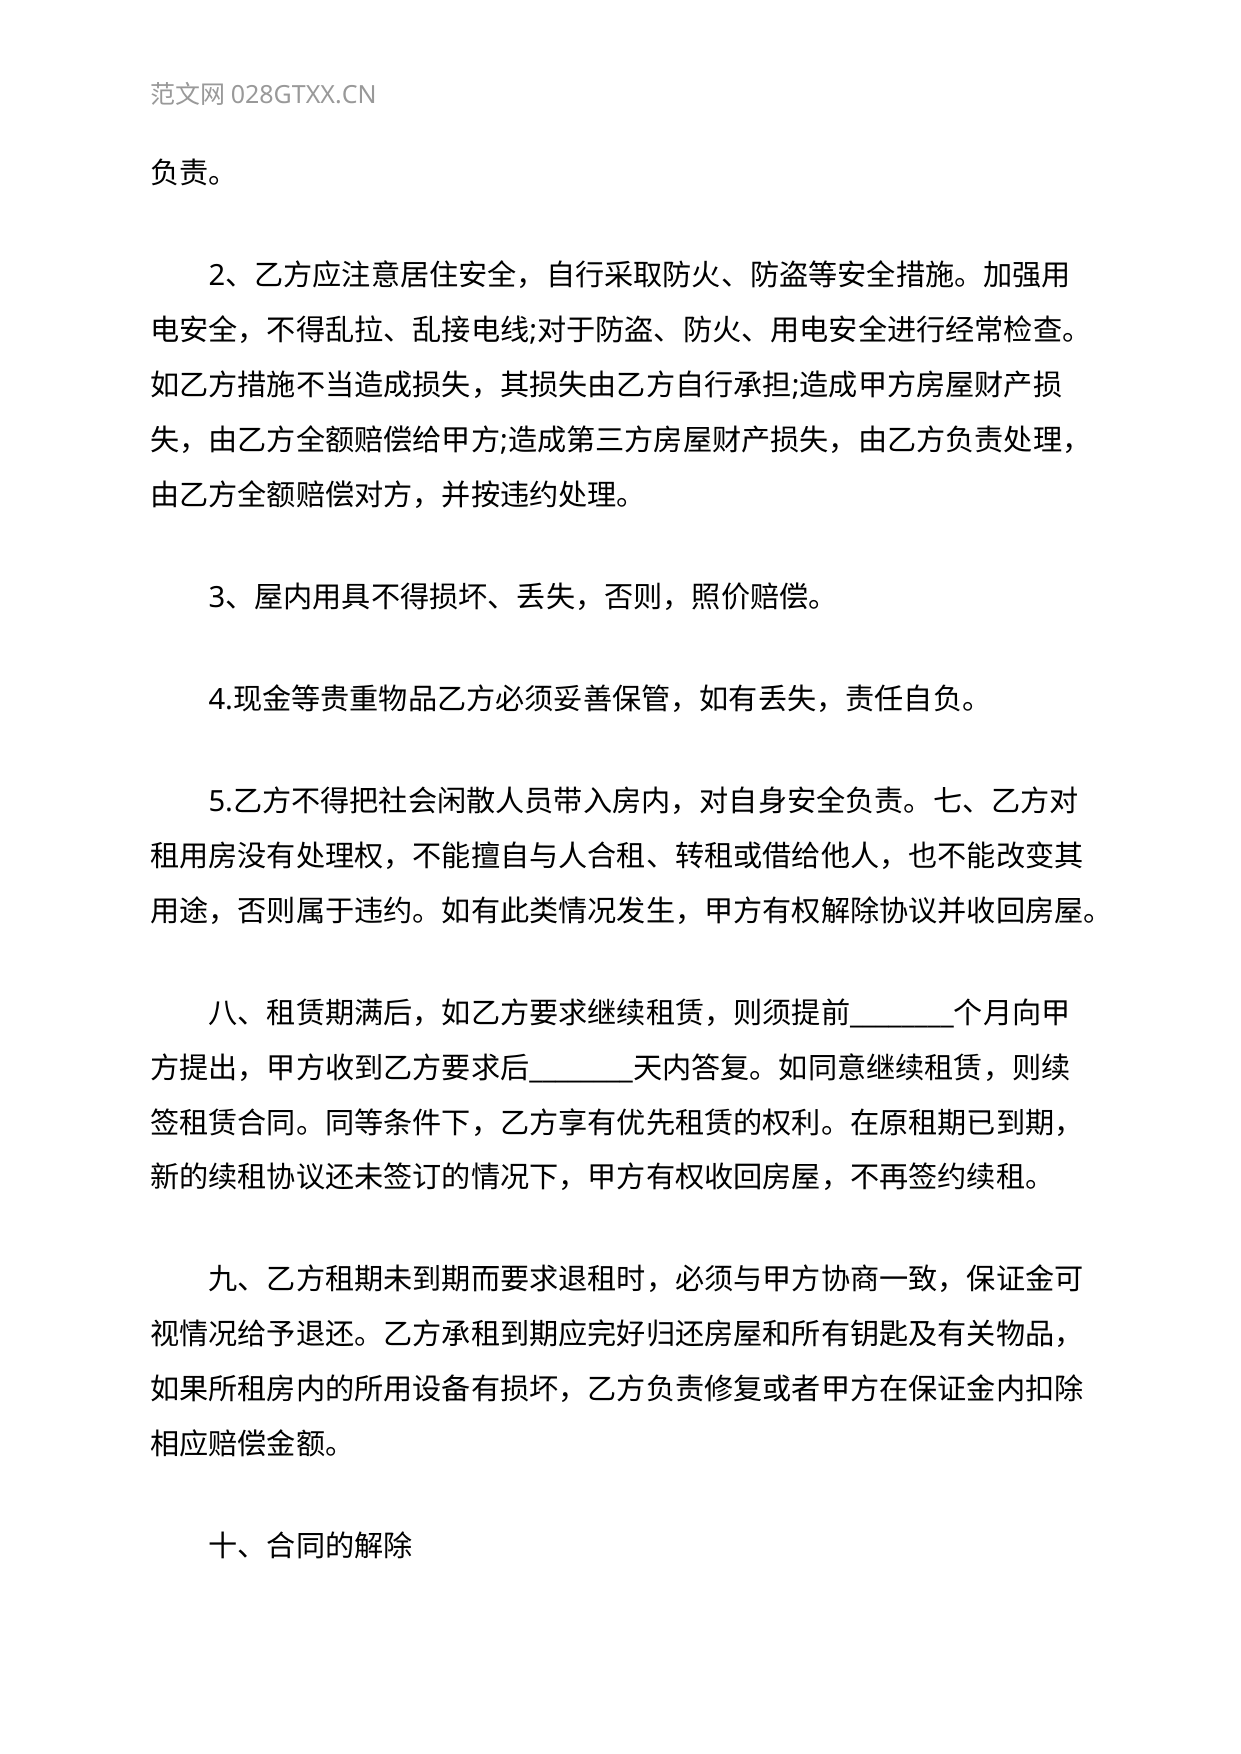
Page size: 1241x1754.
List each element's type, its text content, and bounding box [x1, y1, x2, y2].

text 十、合同的解除 [150, 1522, 1090, 1564]
text 3、屋内用具不得损坏、丢失，否则，照价赔偿。 [150, 573, 1090, 616]
text 5.乙方不得把社会闲散人员带入房内，对自身安全负责。七、乙方对租用房没有处理权，不能擅自与人合租、转租或借给他人，也不能改变其用途，否则属于违约。如有此类情况发生，甲方有权解除协议并收回房屋。 [150, 777, 1090, 930]
text 八、租赁期满后，如乙方要求继续租赁，则须提前________个月向甲方提出，甲方收到乙方要求后________天内答复。如同意继续租赁，则续签租赁合同。同等条件下，乙方享有优先租赁的权利。在原租期已到期，新的续租协议还未签订的情况下，甲方有权收回房屋，不再签约续租。 [150, 989, 1090, 1196]
text 九、乙方租期未到期而要求退租时，必须与甲方协商一致，保证金可视情况给予退还。乙方承租到期应完好归还房屋和所有钥匙及有关物品，如果所租房内的所用设备有损坏，乙方负责修复或者甲方在保证金内扣除相应赔偿金额。 [150, 1256, 1090, 1463]
text 2、乙方应注意居住安全，自行采取防火、防盗等安全措施。加强用电安全，不得乱拉、乱接电线;对于防盗、防火、用电安全进行经常检查。如乙方措施不当造成损失，其损失由乙方自行承担;造成甲方房屋财产损失，由乙方全额赔偿给甲方;造成第三方房屋财产损失，由乙方负责处理，由乙方全额赔偿对方，并按违约处理。 [150, 252, 1090, 514]
text 4.现金等贵重物品乙方必须妥善保管，如有丢失，责任自负。 [150, 676, 1090, 718]
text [150, 150, 1090, 192]
